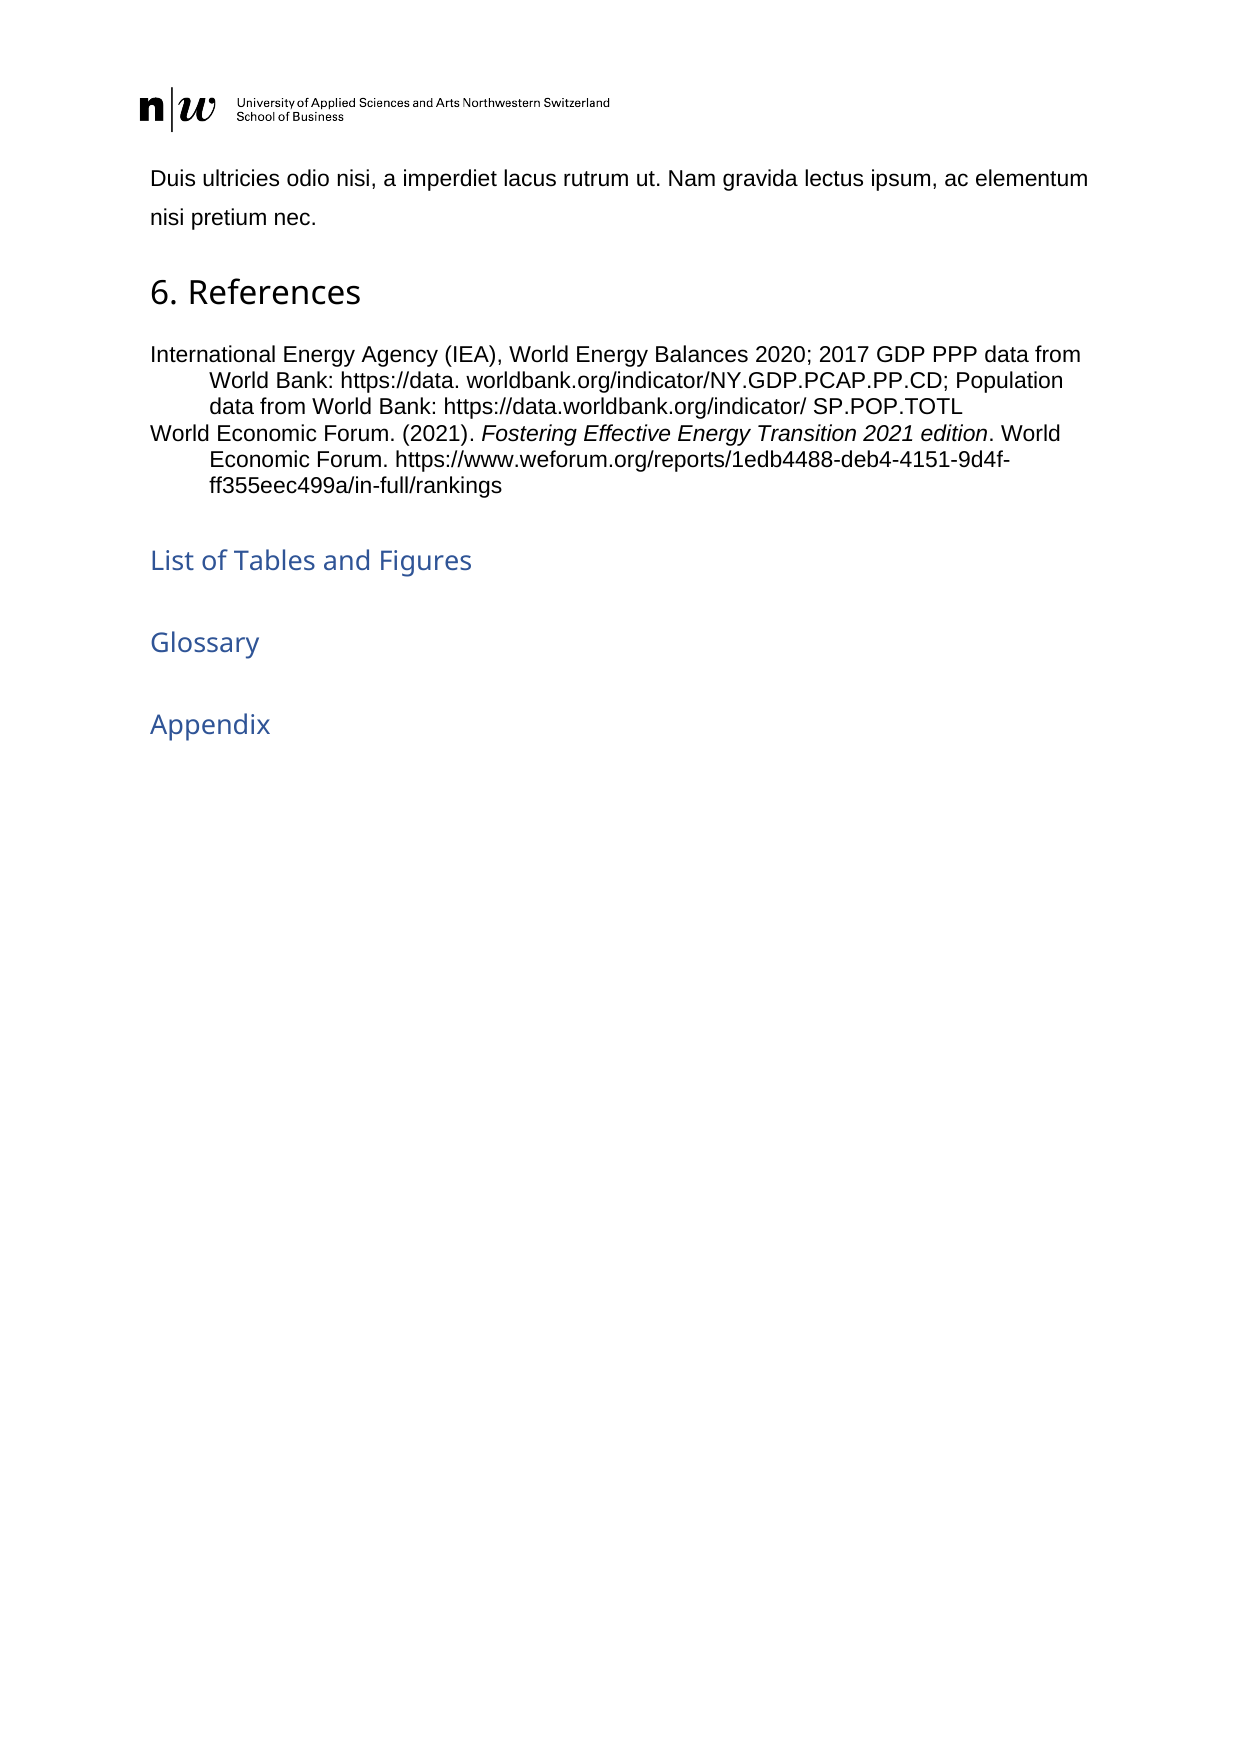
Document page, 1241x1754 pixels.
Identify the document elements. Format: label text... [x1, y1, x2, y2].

subtitle List of Tables and Figures [150, 542, 1090, 578]
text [150, 165, 1090, 231]
text International Energy Agency (IEA), World Energy Balances 2020; 2017 GDP PPP data from World Bank: https://data. worldbank.org/indicator/NY.GDP.PCAP.PP.CD; Population data from World Bank: https://data.worldbank.org/indicator/ SP.POP.TOTL [150, 341, 1090, 419]
subtitle Appendix [150, 706, 1090, 743]
text World Economic Forum. (2021). Fostering Effective Energy Transition 2021 edition. World Economic Forum. https://www.weforum.org/reports/1edb4488-deb4-4151-9d4f-ff355eec499a/in-full/rankings [150, 419, 1090, 499]
subtitle Glossary [150, 624, 1090, 661]
picture [120, 73, 619, 137]
subtitle References [150, 269, 1090, 314]
